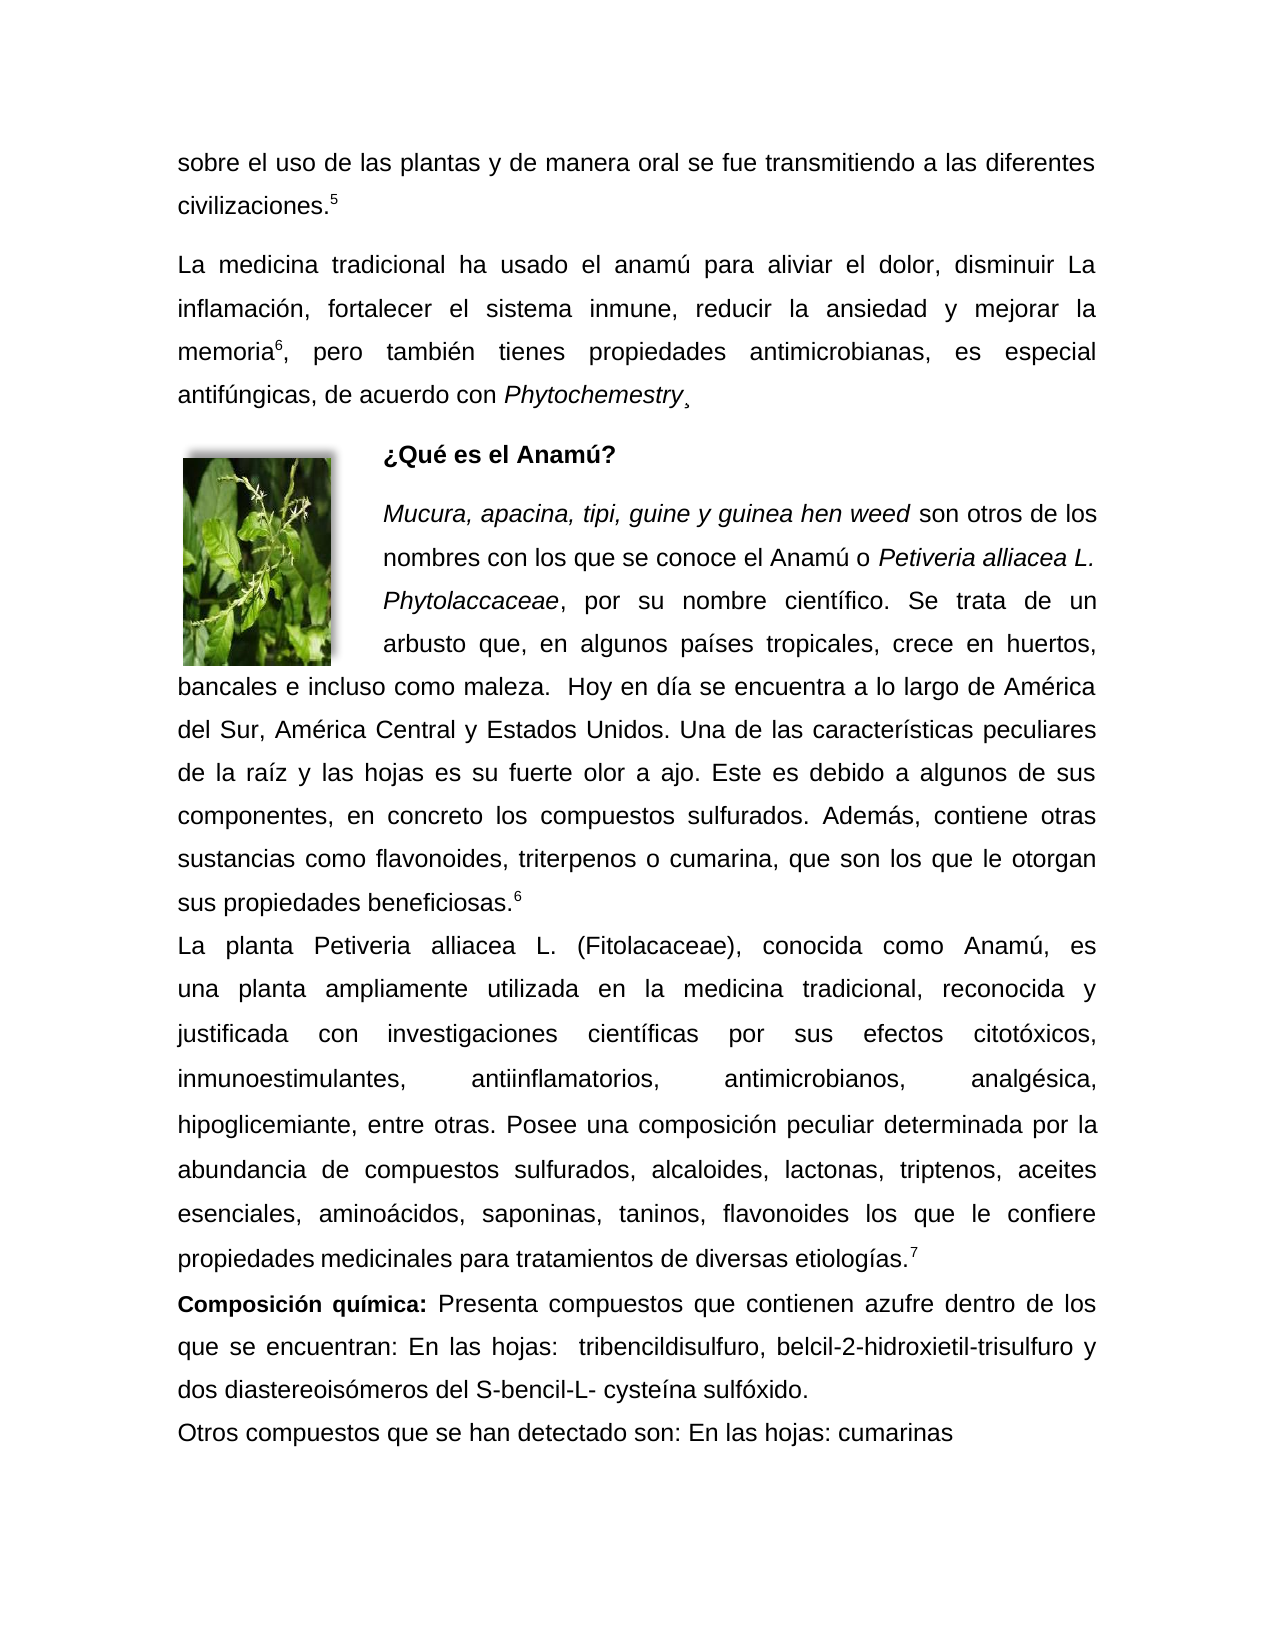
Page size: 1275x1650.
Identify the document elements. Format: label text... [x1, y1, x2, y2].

text La medicina tradicional ha usado el anamú para aliviar el dolor, disminuir La inflamación, fortalecer el sistema inmune, reducir la ansiedad y mejorar la memoria6, pero también tienes propiedades antimicrobianas, es especial antifúngicas, de acuerdo con Phytochemestry¸ [177, 251, 1098, 409]
text Mucura, apacina, tipi, guine y guinea hen weed son otros de los nombres con los que se conoce el Anamú o Petiveria alliacea L. Phytolaccaceae, por su nombre científico. Se trata de un arbusto que, en algunos países tropicales, crece en huertos, bancales e incluso como maleza. Hoy en día se encuentra a lo largo de América del Sur, América Central y Estados Unidos. Una de las características peculiares de la raíz y las hojas es su fuerte olor a ajo. Este es debido a algunos de sus componentes, en concreto los compuestos sulfurados. Además, contiene otras sustancias como flavonoides, triterpenos o cumarina, que son los que le otorgan sus propiedades beneficiosas.6 [177, 499, 1098, 916]
text Otros compuestos que se han detectado son: En las hojas: cumarinas [177, 1418, 1098, 1447]
picture [183, 458, 331, 666]
text La planta Petiveria alliacea L. (Fitolacaceae), conocida como Anamú, es una planta ampliamente utilizada en la medicina tradicional, reconocida y justificada con investigaciones científicas por sus efectos citotóxicos, inmunoestimulantes, antiinflamatorios, antimicrobianos, analgésica, hipoglicemiante, entre otras. Posee una composición peculiar determinada por la abundancia de compuestos sulfurados, alcaloides, lactonas, triptenos, aceites esenciales, aminoácidos, saponinas, taninos, flavonoides los que le confiere propiedades medicinales para tratamientos de diversas etiologías.7 [177, 931, 1098, 1273]
text Composición química: Presenta compuestos que contienen azufre dentro de los que se encuentran: En las hojas: tribencildisulfuro, belcil-2-hidroxietil-trisulfuro y dos diastereoisómeros del S-bencil-L- cysteína sulfóxido. [177, 1289, 1098, 1404]
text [177, 148, 1098, 219]
text ¿Qué es el Anamú? [177, 440, 1098, 468]
